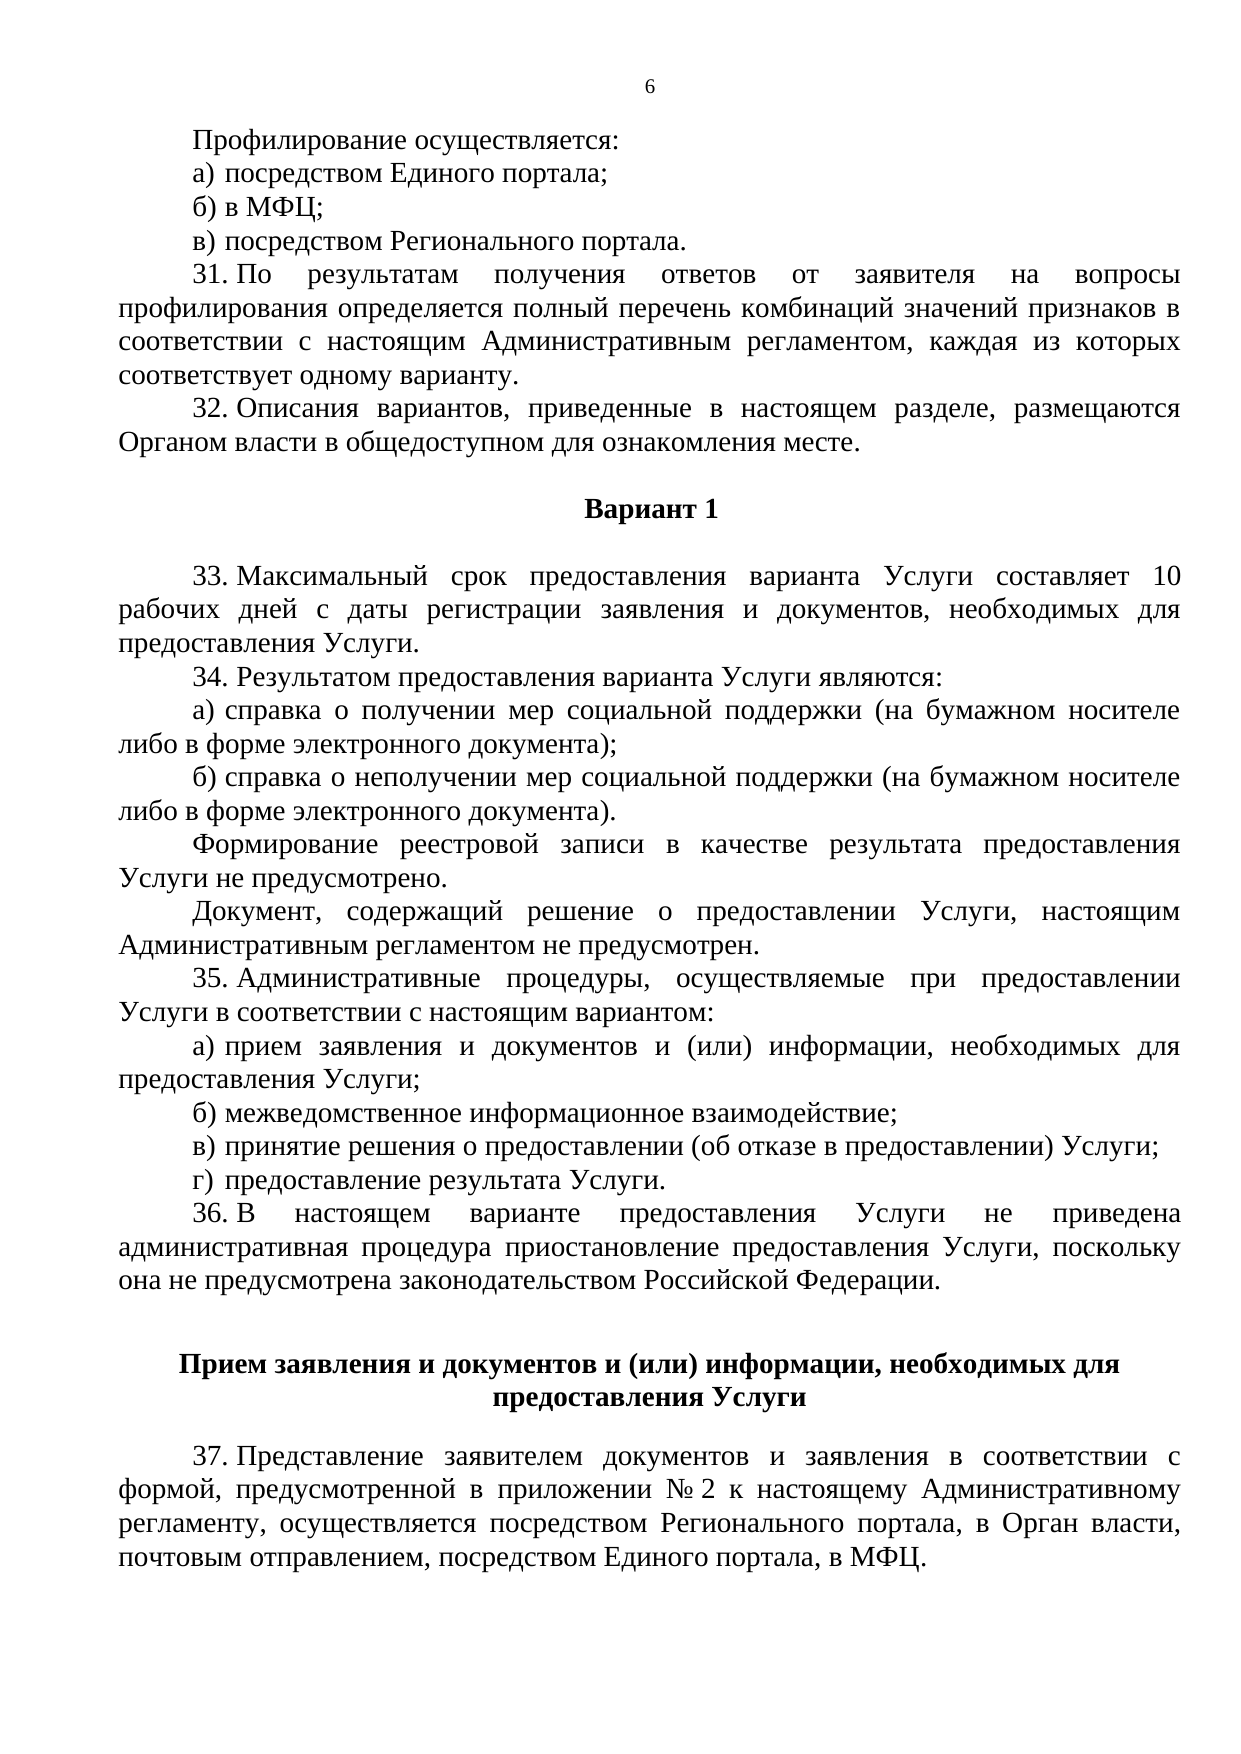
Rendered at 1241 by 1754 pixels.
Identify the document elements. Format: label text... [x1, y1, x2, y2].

list В настоящем варианте предоставления Услуги не приведена административная процедура приостановление предоставления Услуги, поскольку она не предусмотрена законодательством Российской Федерации. [118, 1195, 1181, 1296]
list Результатом предоставления варианта Услуги являются: [118, 659, 1181, 692]
list Представление заявителем документов и заявления в соответствии с формой, предусмотренной в приложении № 2 к настоящему Административному регламенту, осуществляется посредством Регионального портала, в Орган власти, почтовым отправлением, посредством Единого портала, в МФЦ. [118, 1438, 1181, 1572]
list посредством Единого портала; [118, 156, 1181, 189]
list прием заявления и документов и (или) информации, необходимых для предоставления Услуги; [118, 1028, 1181, 1095]
list Административные процедуры, осуществляемые при предоставлении Услуги в соответствии с настоящим вариантом: [118, 961, 1181, 1028]
text Профилирование осуществляется: [118, 122, 1181, 156]
list в МФЦ; [118, 189, 1181, 223]
list межведомственное информационное взаимодействие; [118, 1095, 1181, 1128]
list предоставление результата Услуги. [118, 1162, 1181, 1195]
list Описания вариантов, приведенные в настоящем разделе, размещаются Органом власти в общедоступном для ознакомления месте. [118, 390, 1181, 457]
list посредством Регионального портала. [118, 223, 1181, 256]
list справка о получении мер социальной поддержки (на бумажном носителе либо в форме электронного документа); [118, 692, 1181, 759]
list справка о неполучении мер социальной поддержки (на бумажном носителе либо в форме электронного документа). [118, 759, 1181, 826]
list принятие решения о предоставлении (об отказе в предоставлении) Услуги; [118, 1128, 1181, 1162]
text Прием заявления и документов и (или) информации, необходимых для предоставления Услуги [118, 1346, 1181, 1413]
text Документ, содержащий решение о предоставлении Услуги, настоящим Административным регламентом не предусмотрен. [118, 893, 1181, 961]
list По результатам получения ответов от заявителя на вопросы профилирования определяется полный перечень комбинаций значений признаков в соответствии с настоящим Административным регламентом, каждая из которых соответствует одному варианту. [118, 256, 1181, 390]
text Формирование реестровой записи в качестве результата предоставления Услуги не предусмотрено. [118, 826, 1181, 893]
list Максимальный срок предоставления варианта Услуги составляет 10 рабочих дней с даты регистрации заявления и документов, необходимых для предоставления Услуги. [118, 558, 1181, 659]
